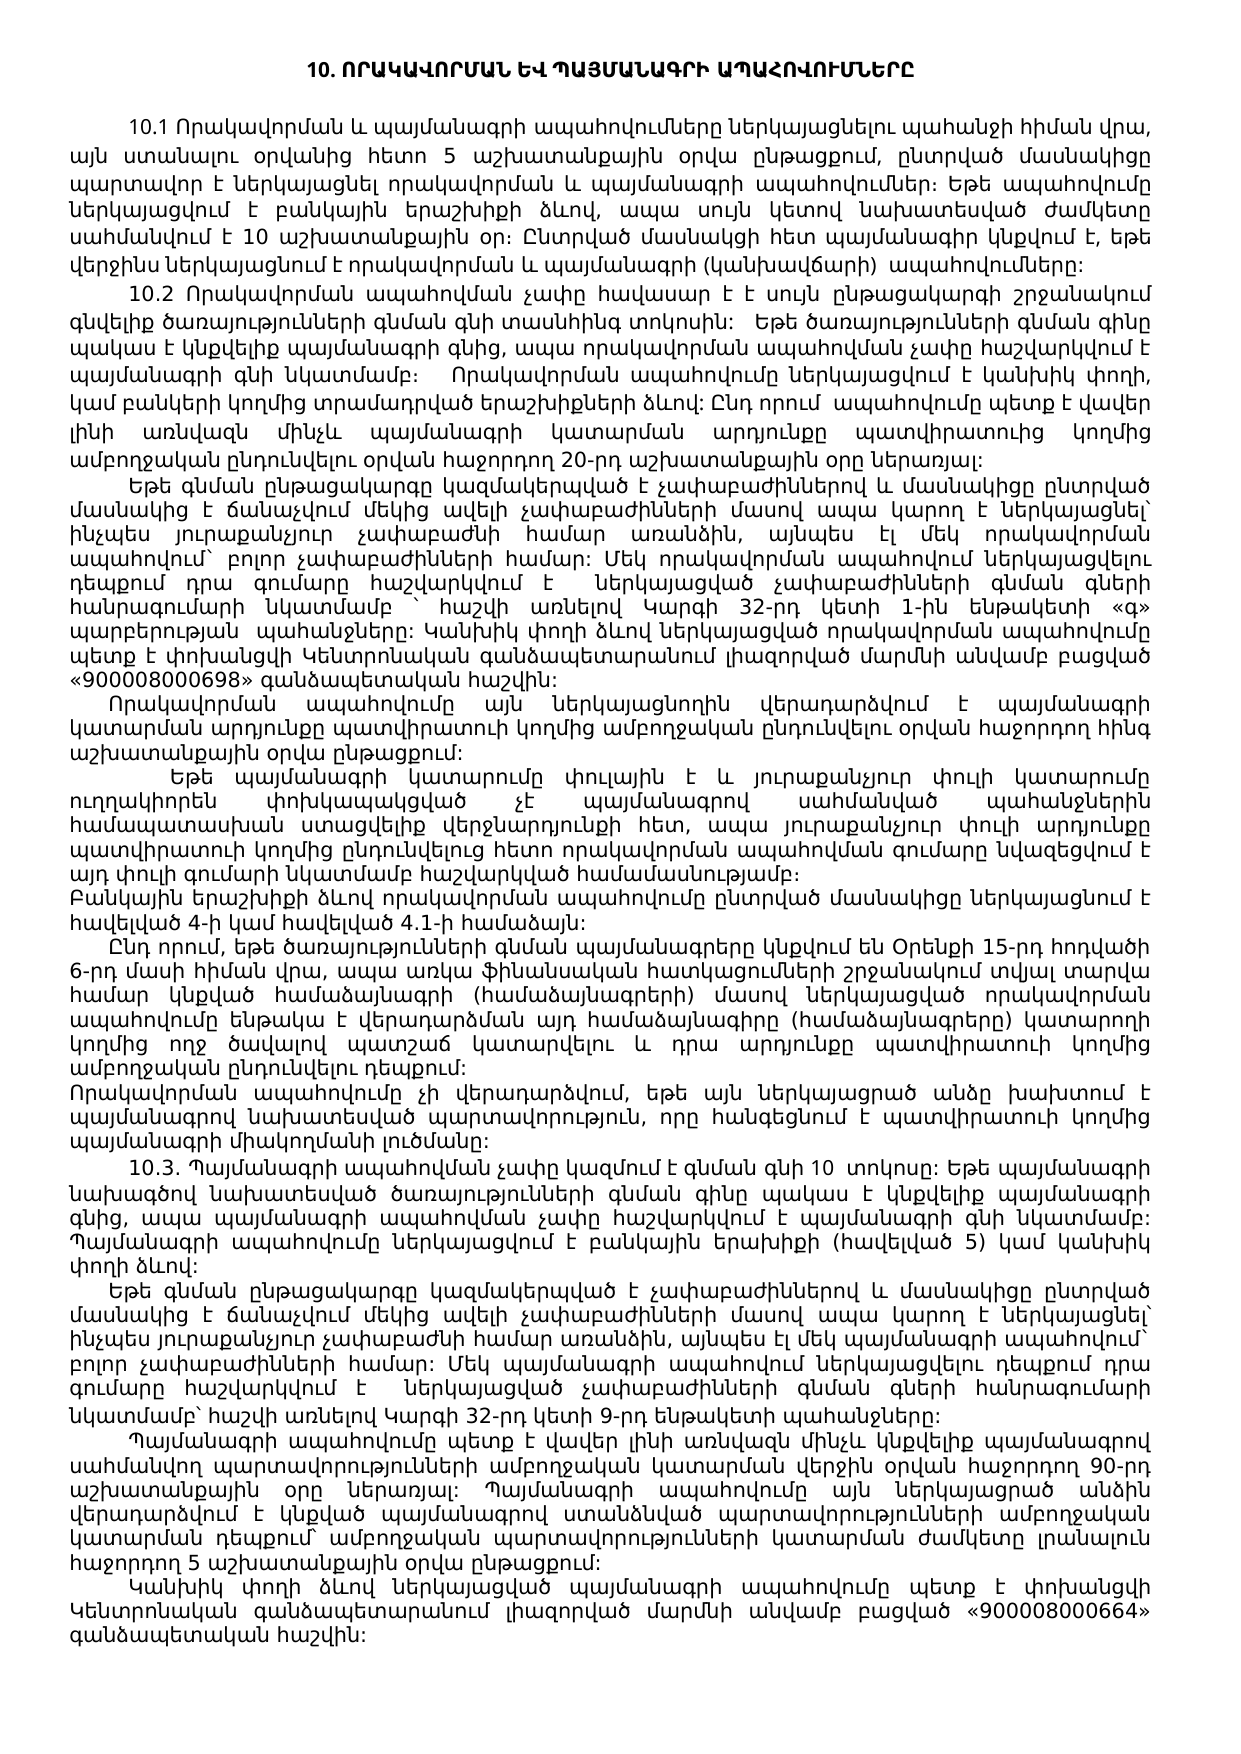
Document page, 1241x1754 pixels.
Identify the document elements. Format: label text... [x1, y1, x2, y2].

text Կանխիկ փողի ձևով ներկայացված պայմանագրի ապահովումը պետք է փոխանցվի Կենտրոնական գանձապետարանում լիազորված մարմնի անվամբ բացված «900008000664» գանձապետական հաշվին: [69, 1575, 1152, 1648]
text Որակավորման ապահովումը այն ներկայացնողին վերադարձվում է պայմանագրի կատարման արդյունքը պատվիրատուի կողմից ամբողջական ընդունվելու օրվան հաջորդող հինգ աշխատանքային օրվա ընթացքում: [69, 692, 1152, 765]
text Ընդ որում, եթե ծառայությունների գնման պայմանագրերը կնքվում են Օրենքի 15-րդ հոդվածի 6-րդ մասի հիման վրա, ապա առկա ֆինանսական հատկացումների շրջանակում տվյալ տարվա համար կնքված համաձայնագրի (համաձայնագրերի) մասով ներկայացված որակավորման ապահովումը ենթակա է վերադարձման այդ համաձայնագիրը (համաձայնագրերը) կատարողի կողմից ողջ ծավալով պատշաճ կատարվելու և դրա արդյունքը պատվիրատուի կողմից ամբողջական ընդունվելու դեպքում: [69, 935, 1152, 1081]
text Եթե պայմանագրի կատարումը փուլային է և յուրաքանչյուր փուլի կատարումը ուղղակիորեն փոխկապակցված չէ պայմանագրով սահմանված պահանջներին համապատասխան ստացվելիք վերջնարդյունքի հետ, ապա յուրաքանչյուր փուլի արդյունքը պատվիրատուի կողմից ընդունվելուց հետո որակավորման ապահովման գումարը նվազեցվում է այդ փուլի գումարի նկատմամբ հաշվարկված համամասնությամբ։ [69, 765, 1152, 886]
text Եթե գնման ընթացակարգը կազմակերպված է չափաբաժիններով և մասնակիցը ընտրված մասնակից է ճանաչվում մեկից ավելի չափաբաժինների մասով ապա կարող է ներկայացնել՝ ինչպես յուրաքանչյուր չափաբաժնի համար առանձին, այնպես էլ մեկ պայմանագրի ապահովում` բոլոր չափաբաժինների համար: Մեկ պայմանագրի ապահովում ներկայացվելու դեպքում դրա գումարը հաշվարկվում է ներկայացված չափաբաժինների գնման գների հանրագումարի նկատմամբ՝ հաշվի առնելով Կարգի 32-րդ կետի 9-րդ ենթակետի պահանջները: [69, 1279, 1152, 1429]
text Բանկային երաշխիքի ձևով որակավորման ապահովումը ընտրված մասնակիցը ներկայացնում է հավելված 4-ի կամ հավելված 4.1-ի համաձայն: [69, 886, 1152, 935]
text Պայմանագրի ապահովումը պետք է վավեր լինի առնվազն մինչև կնքվելիք պայմանագրով սահմանվող պարտավորությունների ամբողջական կատարման վերջին օրվան հաջորդող 90-րդ աշխատանքային օրը ներառյալ: Պայմանագրի ապահովումը այն ներկայացրած անձին վերադարձվում է կնքված պայմանագրով ստանձնված պարտավորությունների ամբողջական կատարման դեպքում՝ ամբողջական պարտավորությունների կատարման ժամկետը լրանալուն հաջորդող 5 աշխատանքային օրվա ընթացքում: [69, 1429, 1152, 1575]
text 10.1 Որակավորման և պայմանագրի ապահովումները ներկայացնելու պահանջի հիման վրա, այն ստանալու օրվանից հետո 5 աշխատանքային օրվա ընթացքում, ընտրված մասնակիցը պարտավոր է ներկայացնել որակավորման և պայմանագրի ապահովումներ։ Եթե ապահովումը ներկայացվում է բանկային երաշխիքի ձևով, ապա սույն կետով նախատեսված ժամկետը սահմանվում է 10 աշխատանքային օր։ Ընտրված մասնակցի հետ պայմանագիր կնքվում է, եթե վերջինս ներկայացնում է որակավորման և պայմանագրի (կանխավճարի) ապահովումները: [69, 112, 1152, 279]
text 10.2 Որակավորման ապահովման չափը հավասար է է սույն ընթացակարգի շրջանակում գնվելիք ծառայությունների գնման գնի տասնհինգ տոկոսին: Եթե ծառայությունների գնման գինը պակաս է կնքվելիք պայմանագրի գնից, ապա որակավորման ապահովման չափը հաշվարկվում է պայմանագրի գնի նկատմամբ։ Որակավորման ապահովումը ներկայացվում է կանխիկ փողի, կամ բանկերի կողմից տրամադրված երաշխիքների ձևով: Ընդ որում ապահովումը պետք է վավեր լինի առնվազն մինչև պայմանագրի կատարման արդյունքը պատվիրատուից կողմից ամբողջական ընդունվելու օրվան հաջորդող 20-րդ աշխատանքային օրը ներառյալ: [69, 279, 1152, 474]
text Որակավորման ապահովումը չի վերադարձվում, եթե այն ներկայացրած անձը խախտում է պայմանագրով նախատեսված պարտավորություն, որը հանգեցնում է պատվիրատուի կողմից պայմանագրի միակողմանի լուծմանը: [69, 1081, 1152, 1153]
text 10.3. Պայմանագրի ապահովման չափը կազմում է գնման գնի 10 տոկոսը: Եթե պայմանագրի նախագծով նախատեսված ծառայությունների գնման գինը պակաս է կնքվելիք պայմանագրի գնից, ապա պայմանագրի ապահովման չափը հաշվարկվում է պայմանագրի գնի նկատմամբ: Պայմանագրի ապահովումը ներկայացվում է բանկային երախիքի (հավելված 5) կամ կանխիկ փողի ձևով: [69, 1153, 1152, 1279]
text Եթե գնման ընթացակարգը կազմակերպված է չափաբաժիններով և մասնակիցը ընտրված մասնակից է ճանաչվում մեկից ավելի չափաբաժինների մասով ապա կարող է ներկայացնել՝ ինչպես յուրաքանչյուր չափաբաժնի համար առանձին, այնպես էլ մեկ որակավորման ապահովում` բոլոր չափաբաժինների համար: Մեկ որակավորման ապահովում ներկայացվելու դեպքում դրա գումարը հաշվարկվում է ներկայացված չափաբաժինների գնման գների հանրագումարի նկատմամբ ՝ հաշվի առնելով Կարգի 32-րդ կետի 1-ին ենթակետի «գ» պարբերության պահանջները: Կանխիկ փողի ձևով ներկայացված որակավորման ապահովումը պետք է փոխանցվի Կենտրոնական գանձապետարանում լիազորված մարմնի անվամբ բացված «900008000698» գանձապետական հաշվին: [69, 474, 1152, 692]
text 10. ՈՐԱԿԱՎՈՐՄԱՆ ԵՎ ՊԱՅՄԱՆԱԳՐԻ ԱՊԱՀՈՎՈՒՄՆԵՐԸ [69, 56, 1152, 84]
